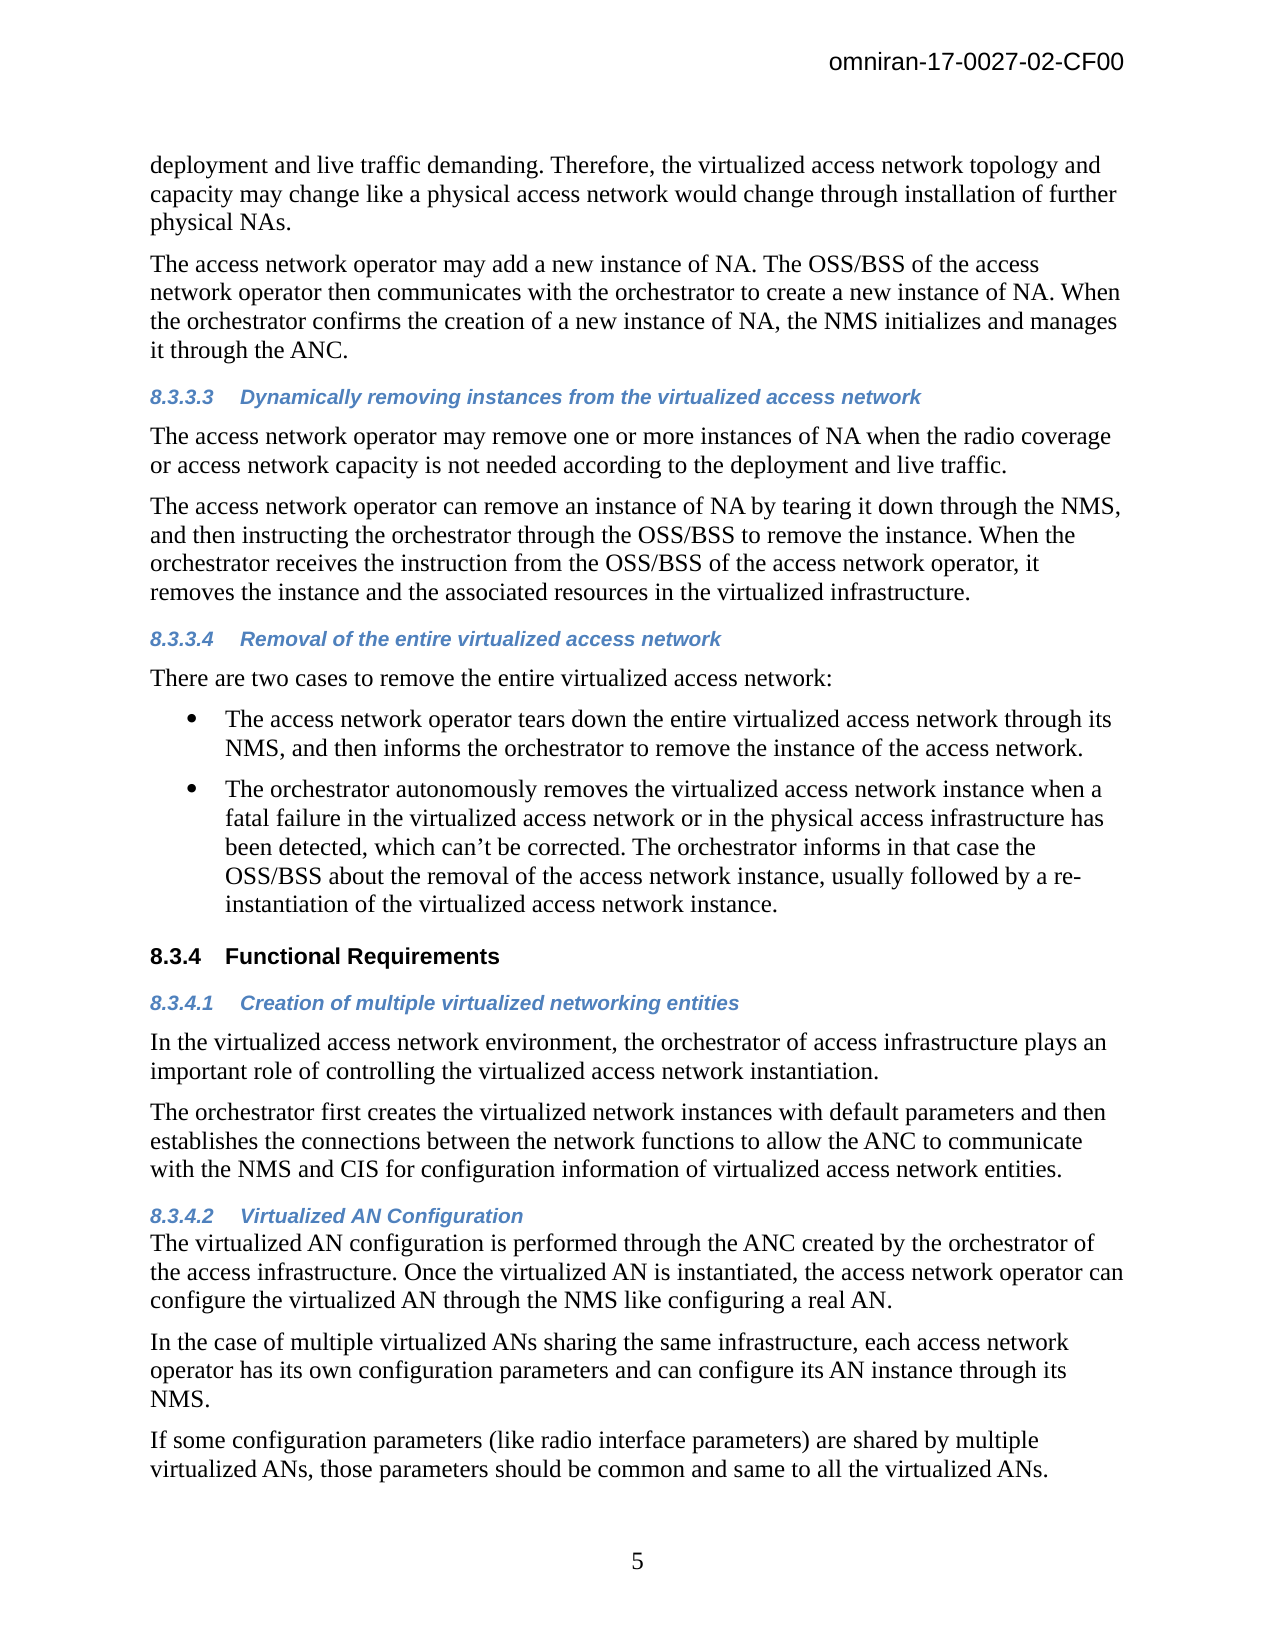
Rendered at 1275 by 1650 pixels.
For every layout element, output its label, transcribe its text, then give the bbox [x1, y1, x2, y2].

subtitle Functional Requirements [150, 943, 1125, 970]
subtitle Creation of multiple virtualized networking entities [150, 991, 1125, 1014]
subtitle Dynamically removing instances from the virtualized access network [150, 384, 1125, 408]
text The access network operator may remove one or more instances of NA when the radio coverage or access network capacity is not needed according to the deployment and live traffic. [150, 421, 1125, 478]
list The access network operator tears down the entire virtualized access network through its NMS, and then informs the orchestrator to remove the instance of the access network. [187, 704, 1125, 762]
text In the virtualized access network environment, the orchestrator of access infrastructure plays an important role of controlling the virtualized access network instantiation. [150, 1027, 1125, 1084]
text If some configuration parameters (like radio interface parameters) are shared by multiple virtualized ANs, those parameters should be common and same to all the virtualized ANs. [150, 1426, 1125, 1483]
list The orchestrator autonomously removes the virtualized access network instance when a fatal failure in the virtualized access network or in the physical access infrastructure has been detected, which can’t be corrected. The orchestrator informs in that case the OSS/BSS about the removal of the access network instance, usually followed by a re-instantiation of the virtualized access network instance. [187, 774, 1125, 918]
text There are two cases to remove the entire virtualized access network: [150, 663, 1125, 692]
subtitle Virtualized AN Configuration [150, 1204, 1125, 1228]
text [150, 150, 1125, 236]
text In the case of multiple virtualized ANs sharing the same infrastructure, each access network operator has its own configuration parameters and can configure its AN instance through its NMS. [150, 1327, 1125, 1413]
text The orchestrator first creates the virtualized network instances with default parameters and then establishes the connections between the network functions to allow the ANC to communicate with the NMS and CIS for configuration information of virtualized access network entities. [150, 1097, 1125, 1183]
text The access network operator can remove an instance of NA by tearing it down through the NMS, and then instructing the orchestrator through the OSS/BSS to remove the instance. When the orchestrator receives the instruction from the OSS/BSS of the access network operator, it removes the instance and the associated resources in the virtualized infrastructure. [150, 491, 1125, 606]
subtitle Removal of the entire virtualized access network [150, 627, 1125, 651]
text The virtualized AN configuration is performed through the ANC created by the orchestrator of the access infrastructure. Once the virtualized AN is instantiated, the access network operator can configure the virtualized AN through the NMS like configuring a real AN. [150, 1228, 1125, 1314]
text The access network operator may add a new instance of NA. The OSS/BSS of the access network operator then communicates with the orchestrator to create a new instance of NA. When the orchestrator confirms the creation of a new instance of NA, the NMS initializes and manages it through the ANC. [150, 249, 1125, 364]
